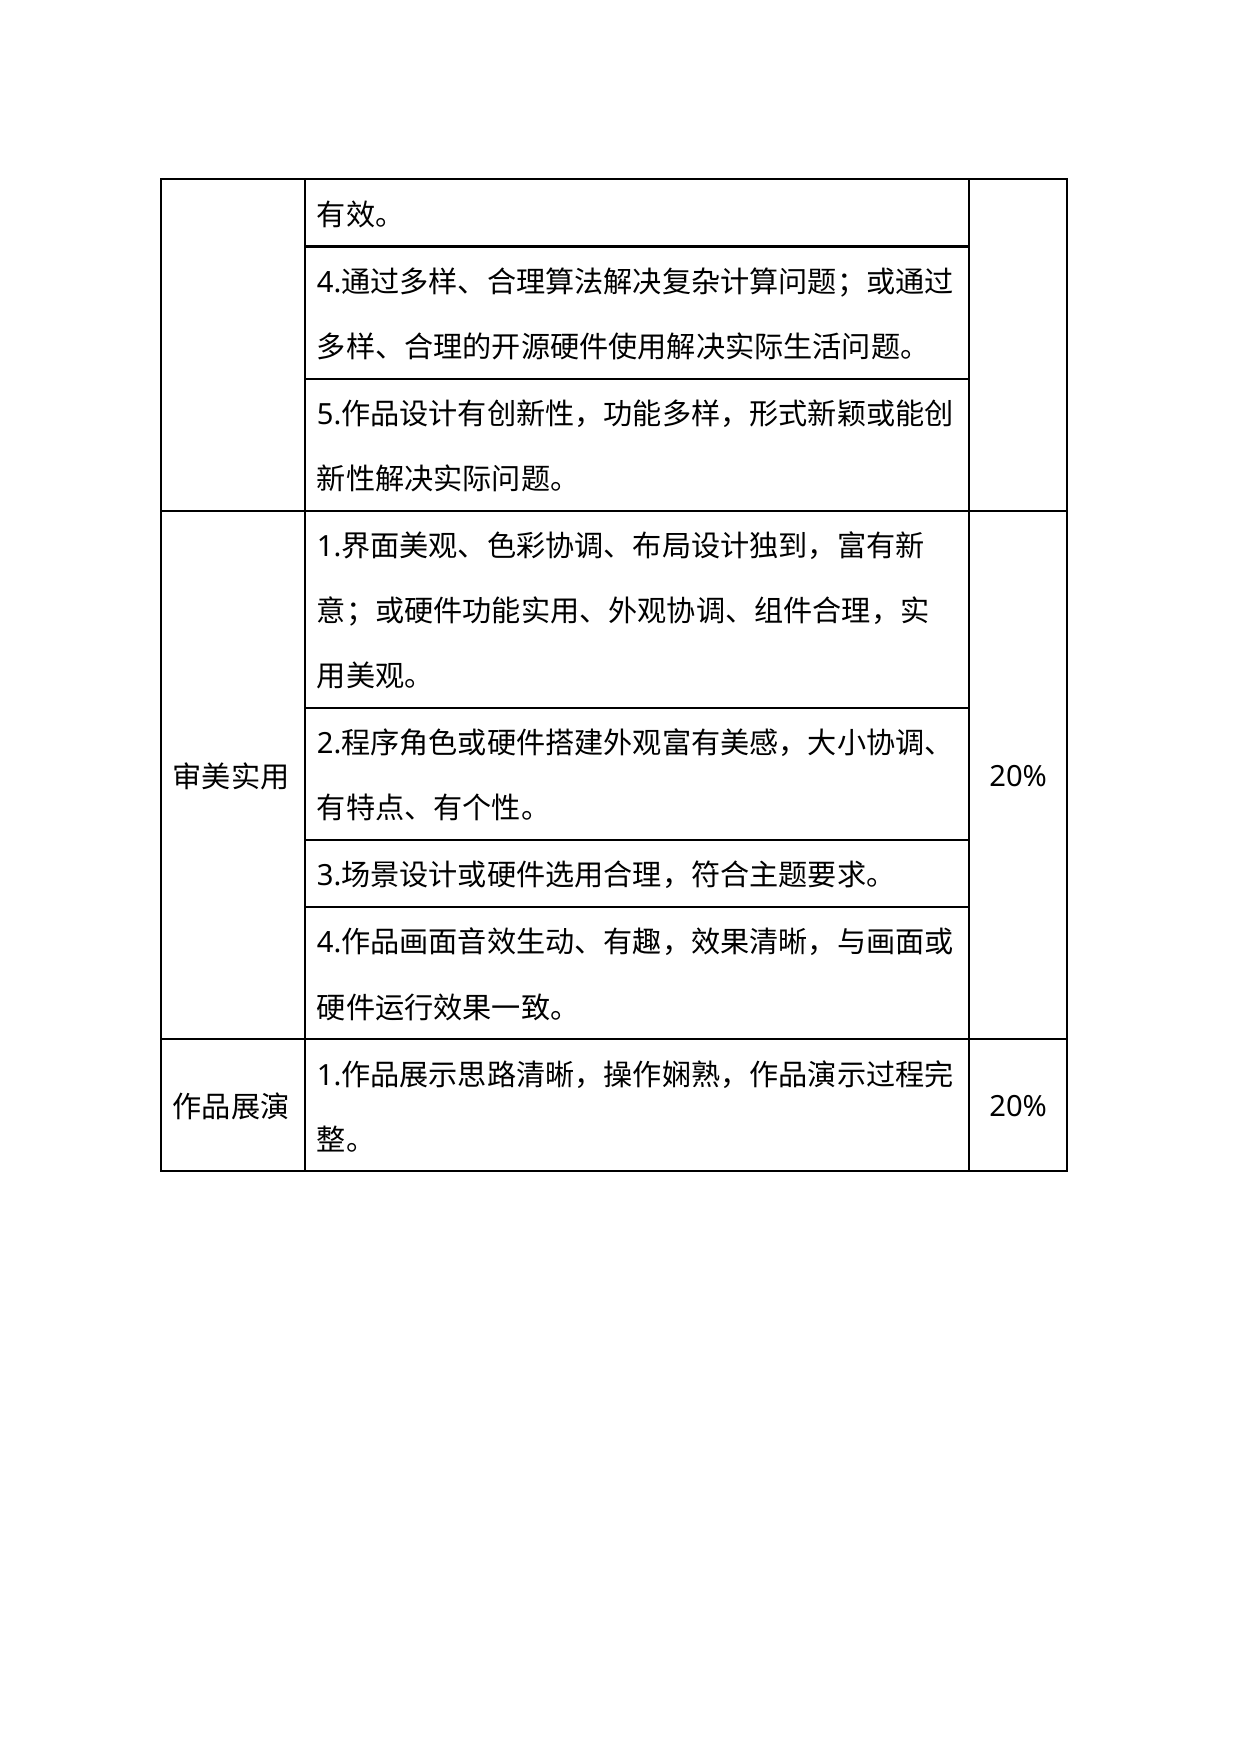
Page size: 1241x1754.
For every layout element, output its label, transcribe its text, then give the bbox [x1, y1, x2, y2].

table_cell 20% [970, 512, 1066, 1038]
table_cell 作品展演 [162, 1040, 304, 1170]
table_cell 4.作品画面音效生动、有趣，效果清晰，与画面或硬件运行效果一致。 [306, 908, 968, 1038]
table_cell 1.界面美观、色彩协调、布局设计独到，富有新意；或硬件功能实用、外观协调、组件合理，实用美观。 [306, 512, 968, 707]
table_cell 审美实用 [162, 512, 304, 1038]
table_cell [306, 180, 968, 245]
table_cell 5.作品设计有创新性，功能多样，形式新颖或能创新性解决实际问题。 [306, 380, 968, 509]
table_cell 1.作品展示思路清晰，操作娴熟，作品演示过程完整。 [306, 1040, 968, 1170]
table_cell 3.场景设计或硬件选用合理，符合主题要求。 [306, 841, 968, 906]
table_cell 4.通过多样、合理算法解决复杂计算问题；或通过多样、合理的开源硬件使用解决实际生活问题。 [306, 248, 968, 377]
table_cell 20% [970, 1040, 1066, 1170]
table_cell 2.程序角色或硬件搭建外观富有美感，大小协调、有特点、有个性。 [306, 709, 968, 839]
